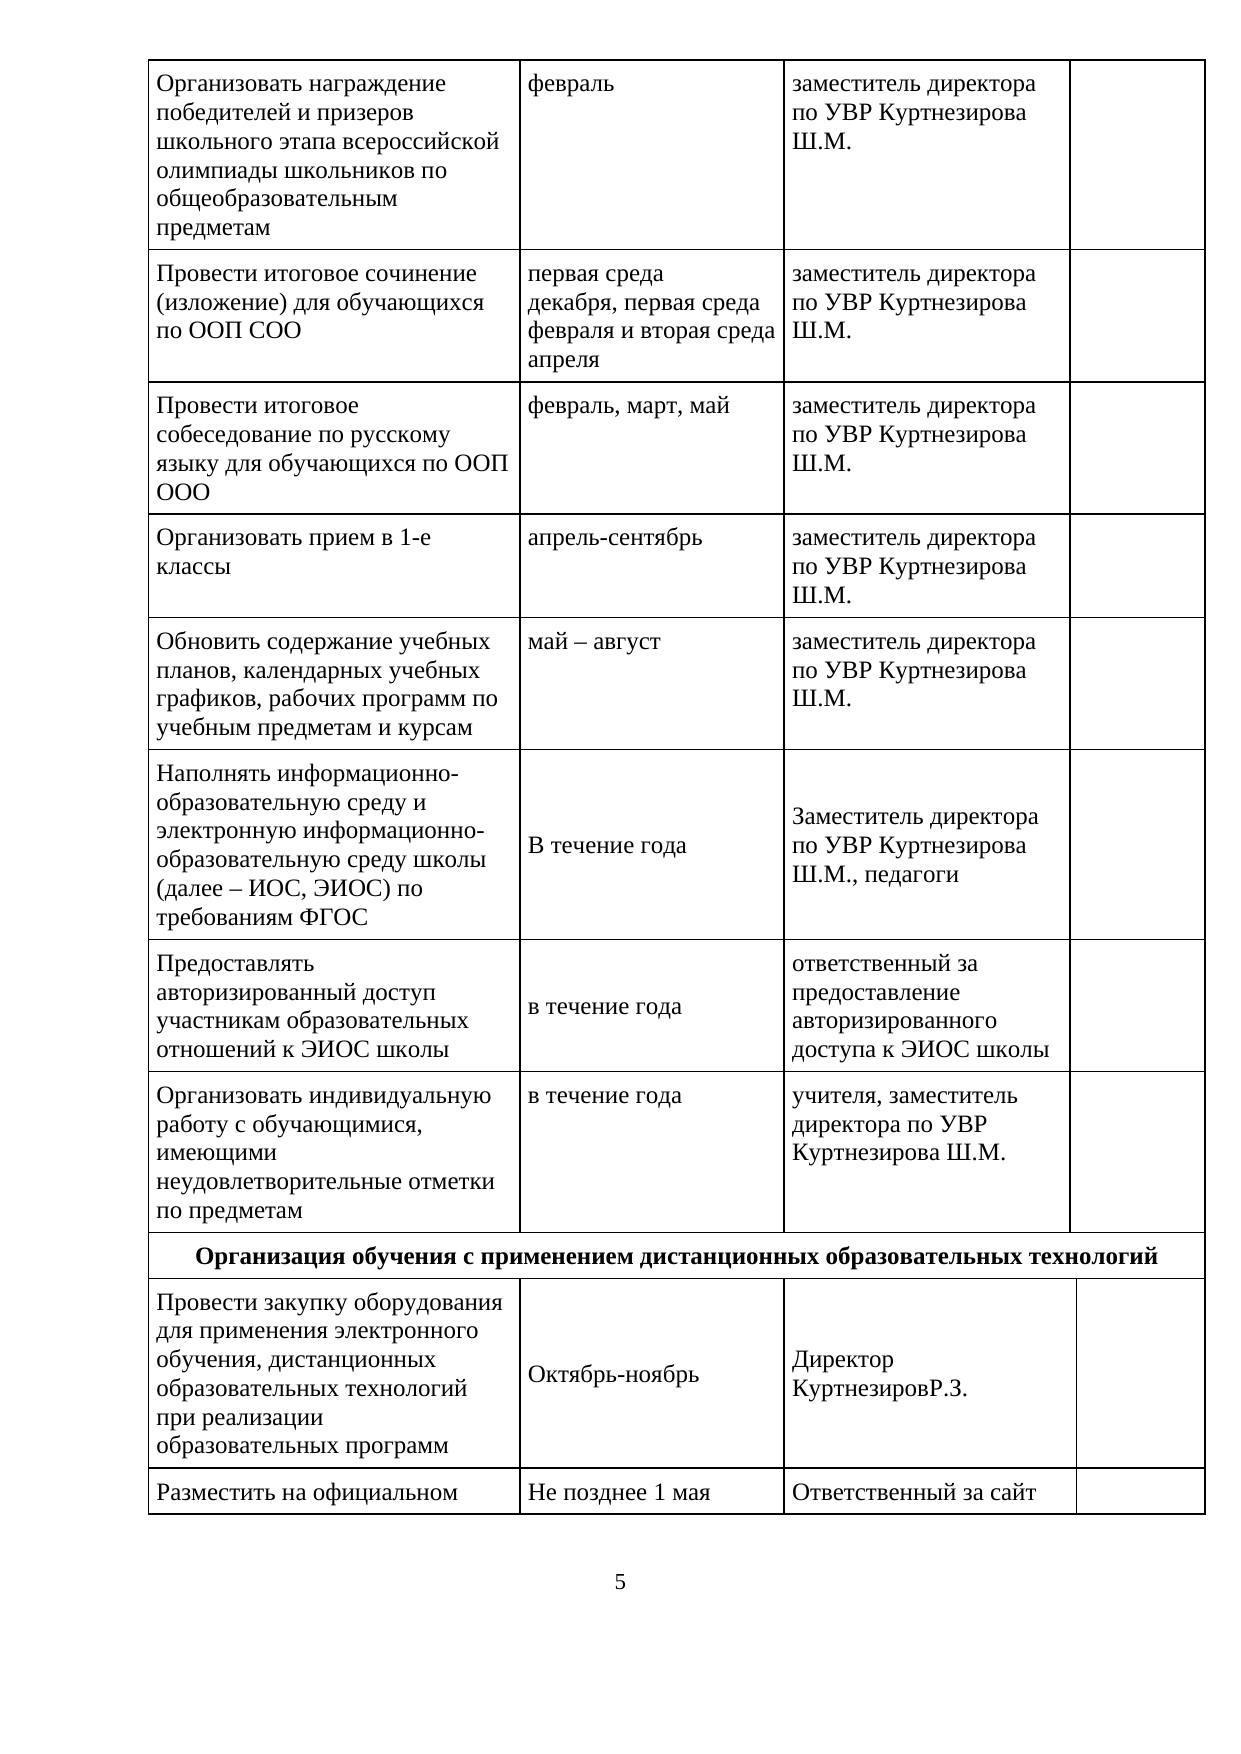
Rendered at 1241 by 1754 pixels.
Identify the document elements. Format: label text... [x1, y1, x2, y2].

table_cell заместитель директора по УВР Куртнезирова Ш.М. [785, 515, 1069, 617]
table_cell [1071, 61, 1204, 249]
table_cell Предоставлять авторизированный доступ участникам образовательных отношений к ЭИОС школы [149, 940, 519, 1071]
table_cell [1071, 250, 1204, 381]
table_cell Директор КуртнезировР.З. [785, 1279, 1076, 1467]
table_cell Наполнять информационно-образовательную среду и электронную информационно-образовательную среду школы (далее – ИОС, ЭИОС) по требованиям ФГОС [149, 750, 519, 938]
table_cell первая среда декабря, первая среда февраля и вторая среда апреля [521, 250, 783, 381]
table_cell [1071, 1072, 1204, 1232]
table_cell Обновить содержание учебных планов, календарных учебных графиков, рабочих программ по учебным предметам и курсам [149, 618, 519, 749]
table_cell Организация обучения с применением дистанционных образовательных технологий [149, 1233, 1204, 1277]
table_cell Провести итоговое собеседование по русскому языку для обучающихся по ООП ООО [149, 383, 519, 513]
table_cell [1071, 940, 1204, 1071]
table_cell февраль, март, май [521, 383, 783, 513]
table_cell [1077, 1279, 1204, 1467]
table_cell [785, 61, 1069, 249]
table_cell Организовать прием в 1-е классы [149, 515, 519, 617]
table_cell Провести итоговое сочинение (изложение) для обучающихся по ООП СОО [149, 250, 519, 381]
table_cell В течение года [521, 750, 783, 938]
table_cell [1071, 383, 1204, 513]
table_cell май – август [521, 618, 783, 749]
table_cell Организовать индивидуальную работу с обучающимися, имеющими неудовлетворительные отметки по предметам [149, 1072, 519, 1232]
table_cell апрель-сентябрь [521, 515, 783, 617]
table_cell [1071, 515, 1204, 617]
table_cell в течение года [521, 1072, 783, 1232]
table_cell ответственный за предоставление авторизированного доступа к ЭИОС школы [785, 940, 1069, 1071]
table_cell Провести закупку оборудования для применения электронного обучения, дистанционных образовательных технологий при реализации образовательных программ [149, 1279, 519, 1467]
table_cell в течение года [521, 940, 783, 1071]
table_cell Октябрь-ноябрь [521, 1279, 783, 1467]
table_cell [149, 1469, 519, 1513]
table_cell Заместитель директора по УВР Куртнезирова Ш.М., педагоги [785, 750, 1069, 938]
table_cell Не позднее 1 мая [521, 1469, 783, 1513]
table_cell заместитель директора по УВР Куртнезирова Ш.М. [785, 618, 1069, 749]
table_cell февраль [521, 61, 783, 249]
table_cell [1071, 750, 1204, 938]
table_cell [785, 1469, 1076, 1513]
table_cell [1071, 618, 1204, 749]
table_cell заместитель директора по УВР Куртнезирова Ш.М. [785, 250, 1069, 381]
table_cell учителя, заместитель директора по УВР Куртнезирова Ш.М. [785, 1072, 1069, 1232]
table_cell Организовать награждение победителей и призеров школьного этапа всероссийской олимпиады школьников по общеобразовательным предметам [149, 61, 519, 249]
table_cell заместитель директора по УВР Куртнезирова Ш.М. [785, 383, 1069, 513]
table_cell [1077, 1469, 1204, 1513]
